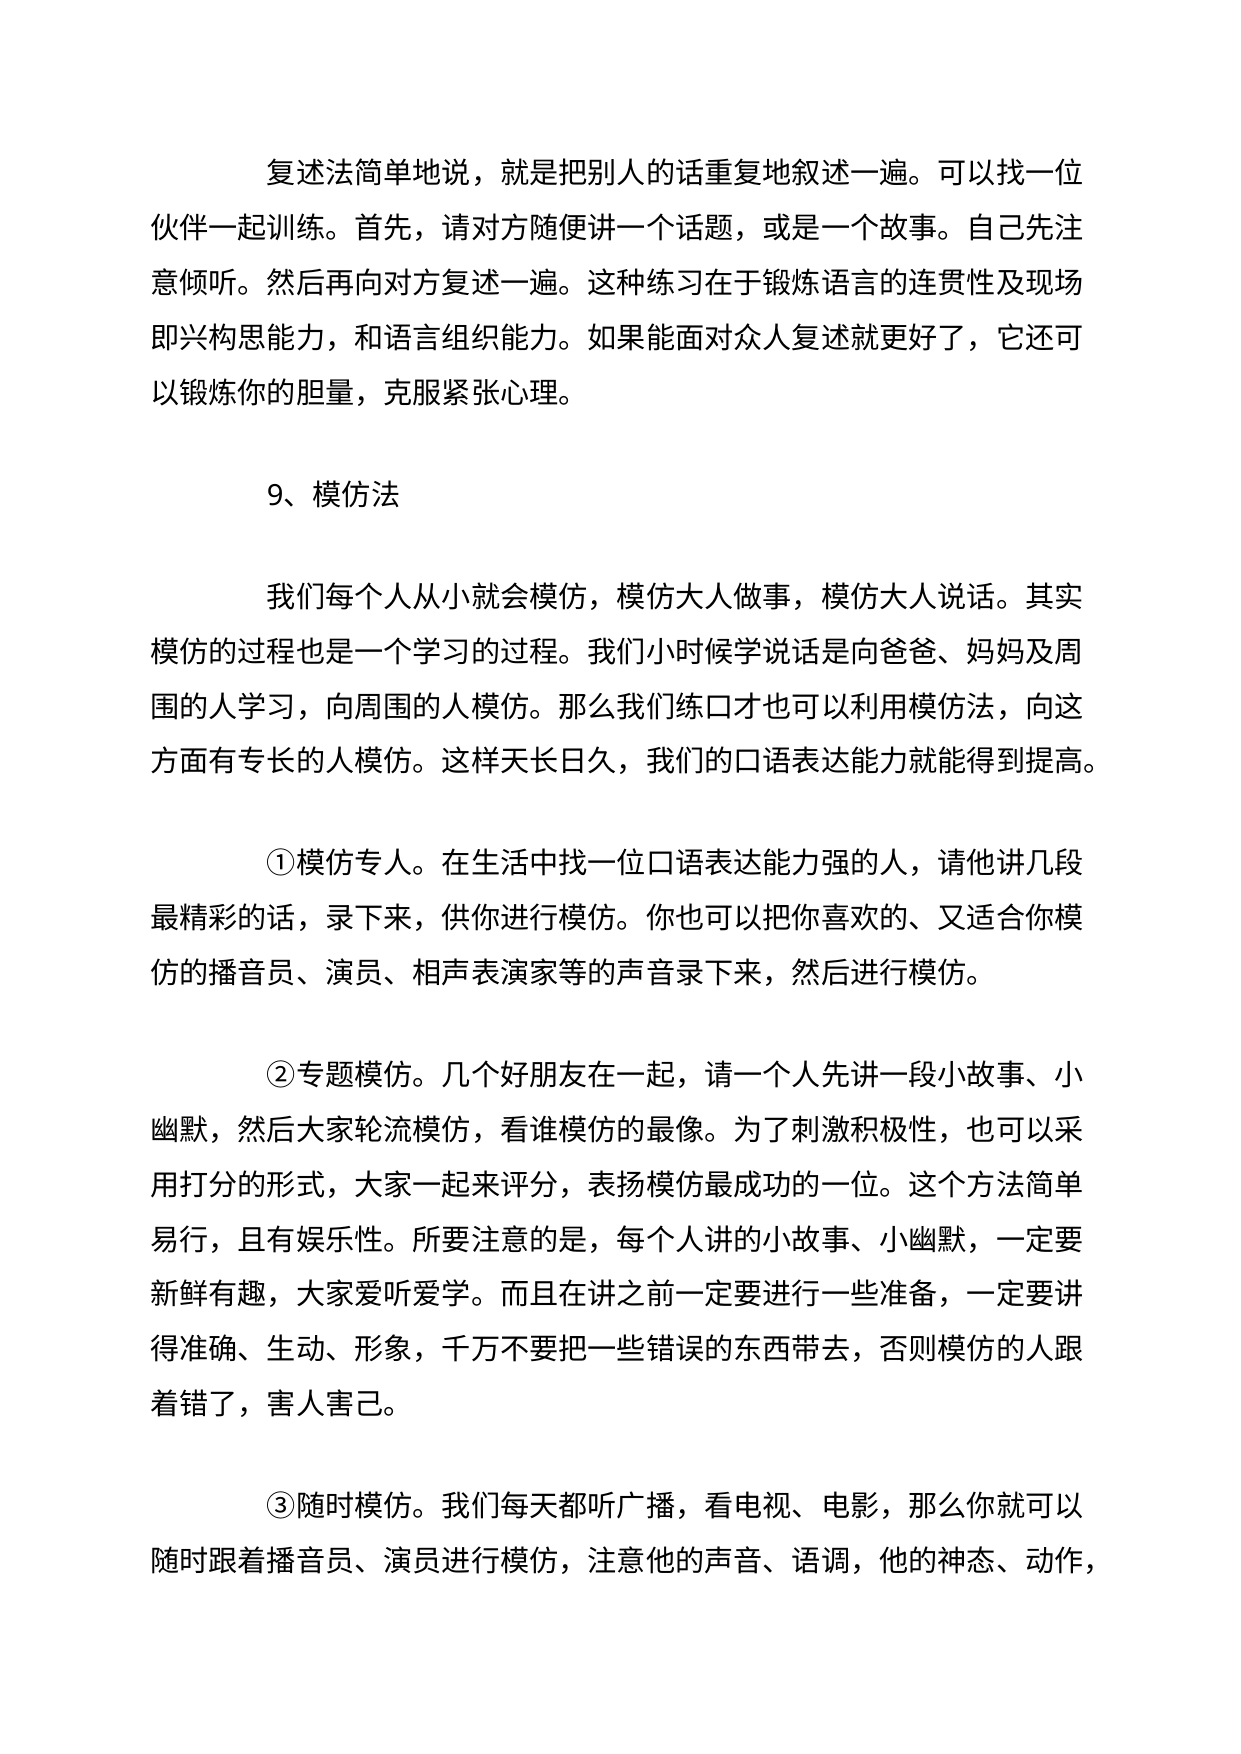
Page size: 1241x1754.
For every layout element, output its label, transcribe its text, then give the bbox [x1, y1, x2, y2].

text 复述法简单地说，就是把别人的话重复地叙述一遍。可以找一位伙伴一起训练。首先，请对方随便讲一个话题，或是一个故事。自己先注意倾听。然后再向对方复述一遍。这种练习在于锻炼语言的连贯性及现场即兴构思能力，和语言组织能力。如果能面对众人复述就更好了，它还可以锻炼你的胆量，克服紧张心理。 [150, 150, 1090, 412]
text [150, 1482, 1090, 1580]
text ①模仿专人。在生活中找一位口语表达能力强的人，请他讲几段最精彩的话，录下来，供你进行模仿。你也可以把你喜欢的、又适合你模仿的播音员、演员、相声表演家等的声音录下来，然后进行模仿。 [150, 840, 1090, 992]
text 我们每个人从小就会模仿，模仿大人做事，模仿大人说话。其实模仿的过程也是一个学习的过程。我们小时候学说话是向爸爸、妈妈及周围的人学习，向周围的人模仿。那么我们练口才也可以利用模仿法，向这方面有专长的人模仿。这样天长日久，我们的口语表达能力就能得到提高。 [150, 573, 1090, 780]
text ②专题模仿。几个好朋友在一起，请一个人先讲一段小故事、小幽默，然后大家轮流模仿，看谁模仿的最像。为了刺激积极性，也可以采用打分的形式，大家一起来评分，表扬模仿最成功的一位。这个方法简单易行，且有娱乐性。所要注意的是，每个人讲的小故事、小幽默，一定要新鲜有趣，大家爱听爱学。而且在讲之前一定要进行一些准备，一定要讲得准确、生动、形象，千万不要把一些错误的东西带去，否则模仿的人跟着错了，害人害己。 [150, 1051, 1090, 1423]
text 9、模仿法 [150, 471, 1090, 514]
